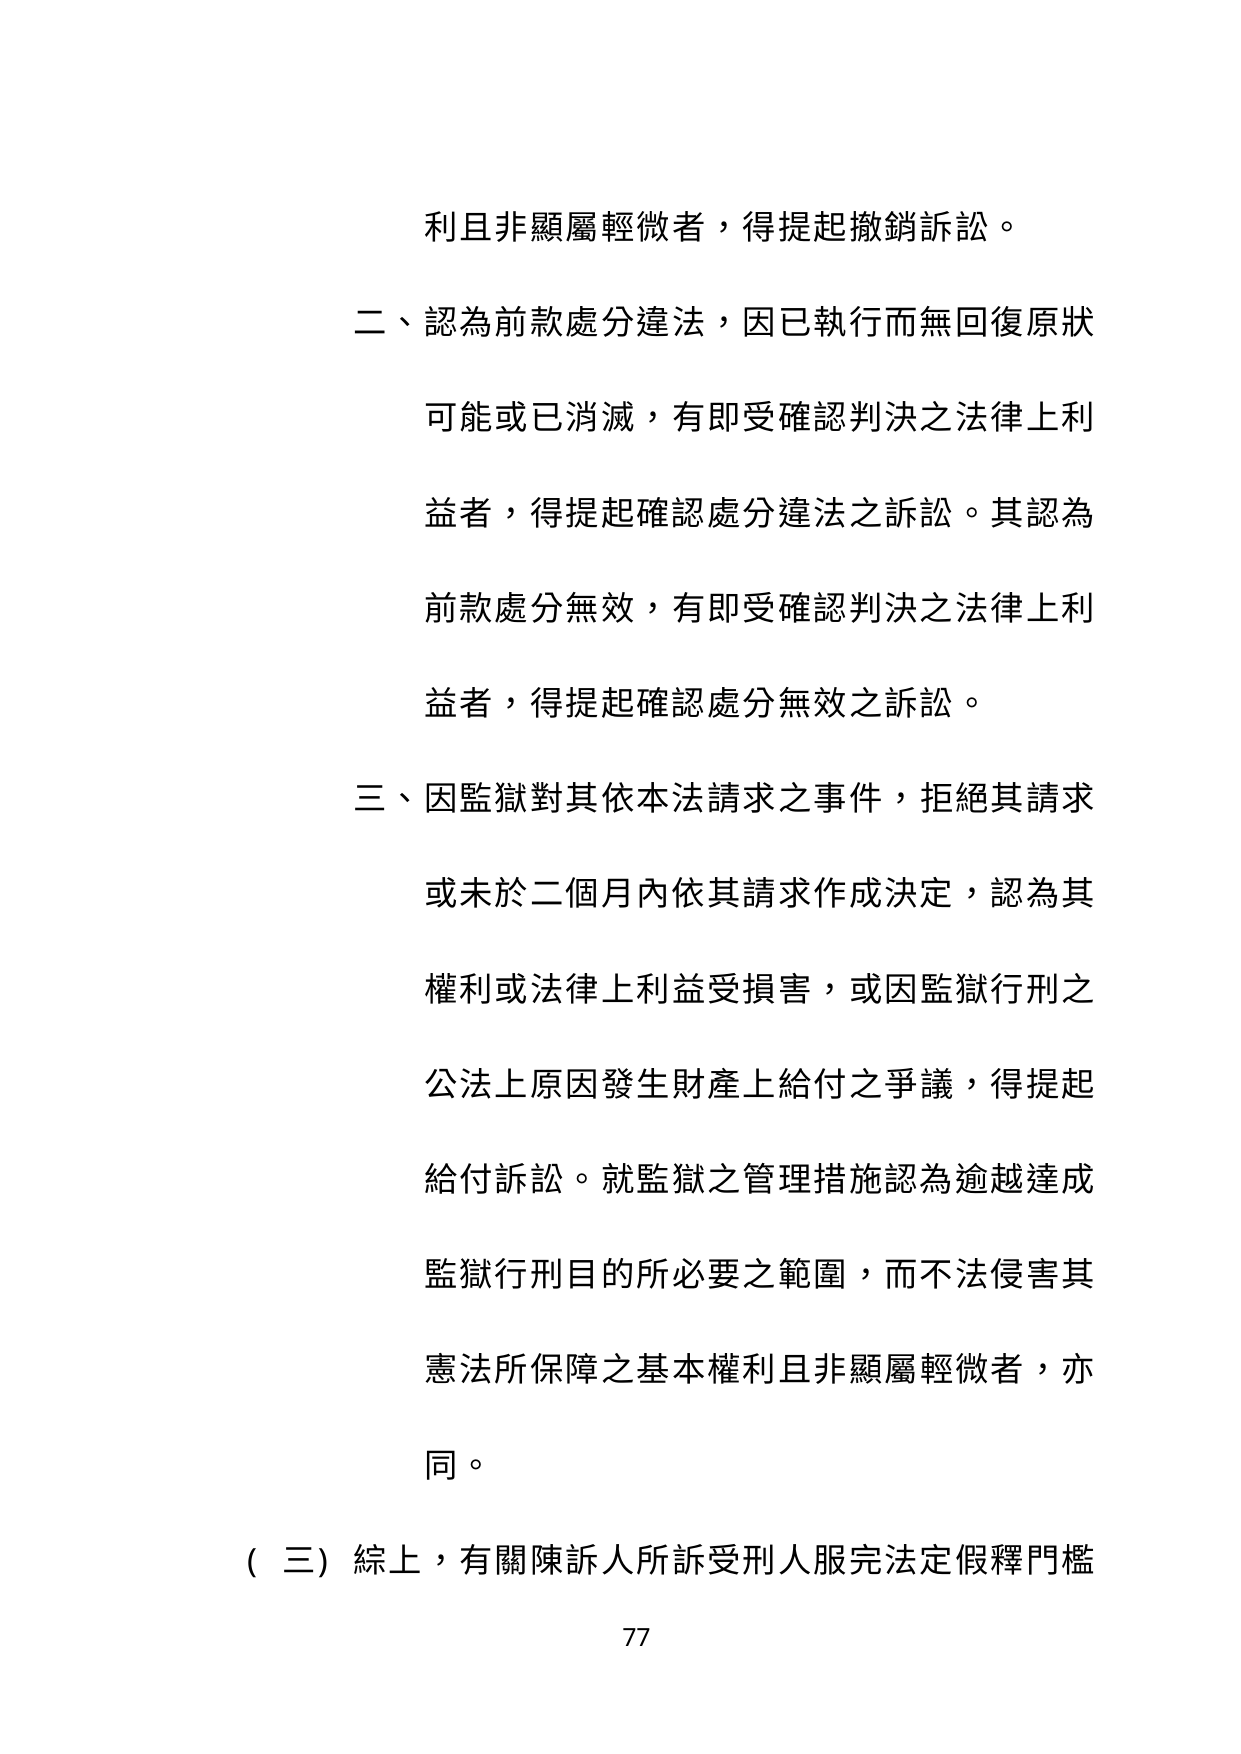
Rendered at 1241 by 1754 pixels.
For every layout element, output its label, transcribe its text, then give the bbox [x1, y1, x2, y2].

subtitle 二、認為前款處分違法，因已執行而無回復原狀可能或已消滅，有即受確認判決之法律上利益者，得提起確認處分違法之訴訟。其認為前款處分無效，有即受確認判決之法律上利益者，得提起確認處分無效之訴訟。 [338, 272, 1097, 748]
subtitle 一、認為監獄處分逾越達成監獄行刑目的所必要之範圍，而不法侵害其憲法所保障之基本權利且非顯屬輕微者，得提起撤銷訴訟。 [338, 177, 1097, 272]
subtitle 三、因監獄對其依本法請求之事件，拒絕其請求或未於二個月內依其請求作成決定，認為其權利或法律上利益受損害，或因監獄行刑之公法上原因發生財產上給付之爭議，得提起給付訴訟。就監獄之管理措施認為逾越達成監獄行刑目的所必要之範圍，而不法侵害其憲法所保障之基本權利且非顯屬輕微者，亦同。 [338, 748, 1097, 1510]
